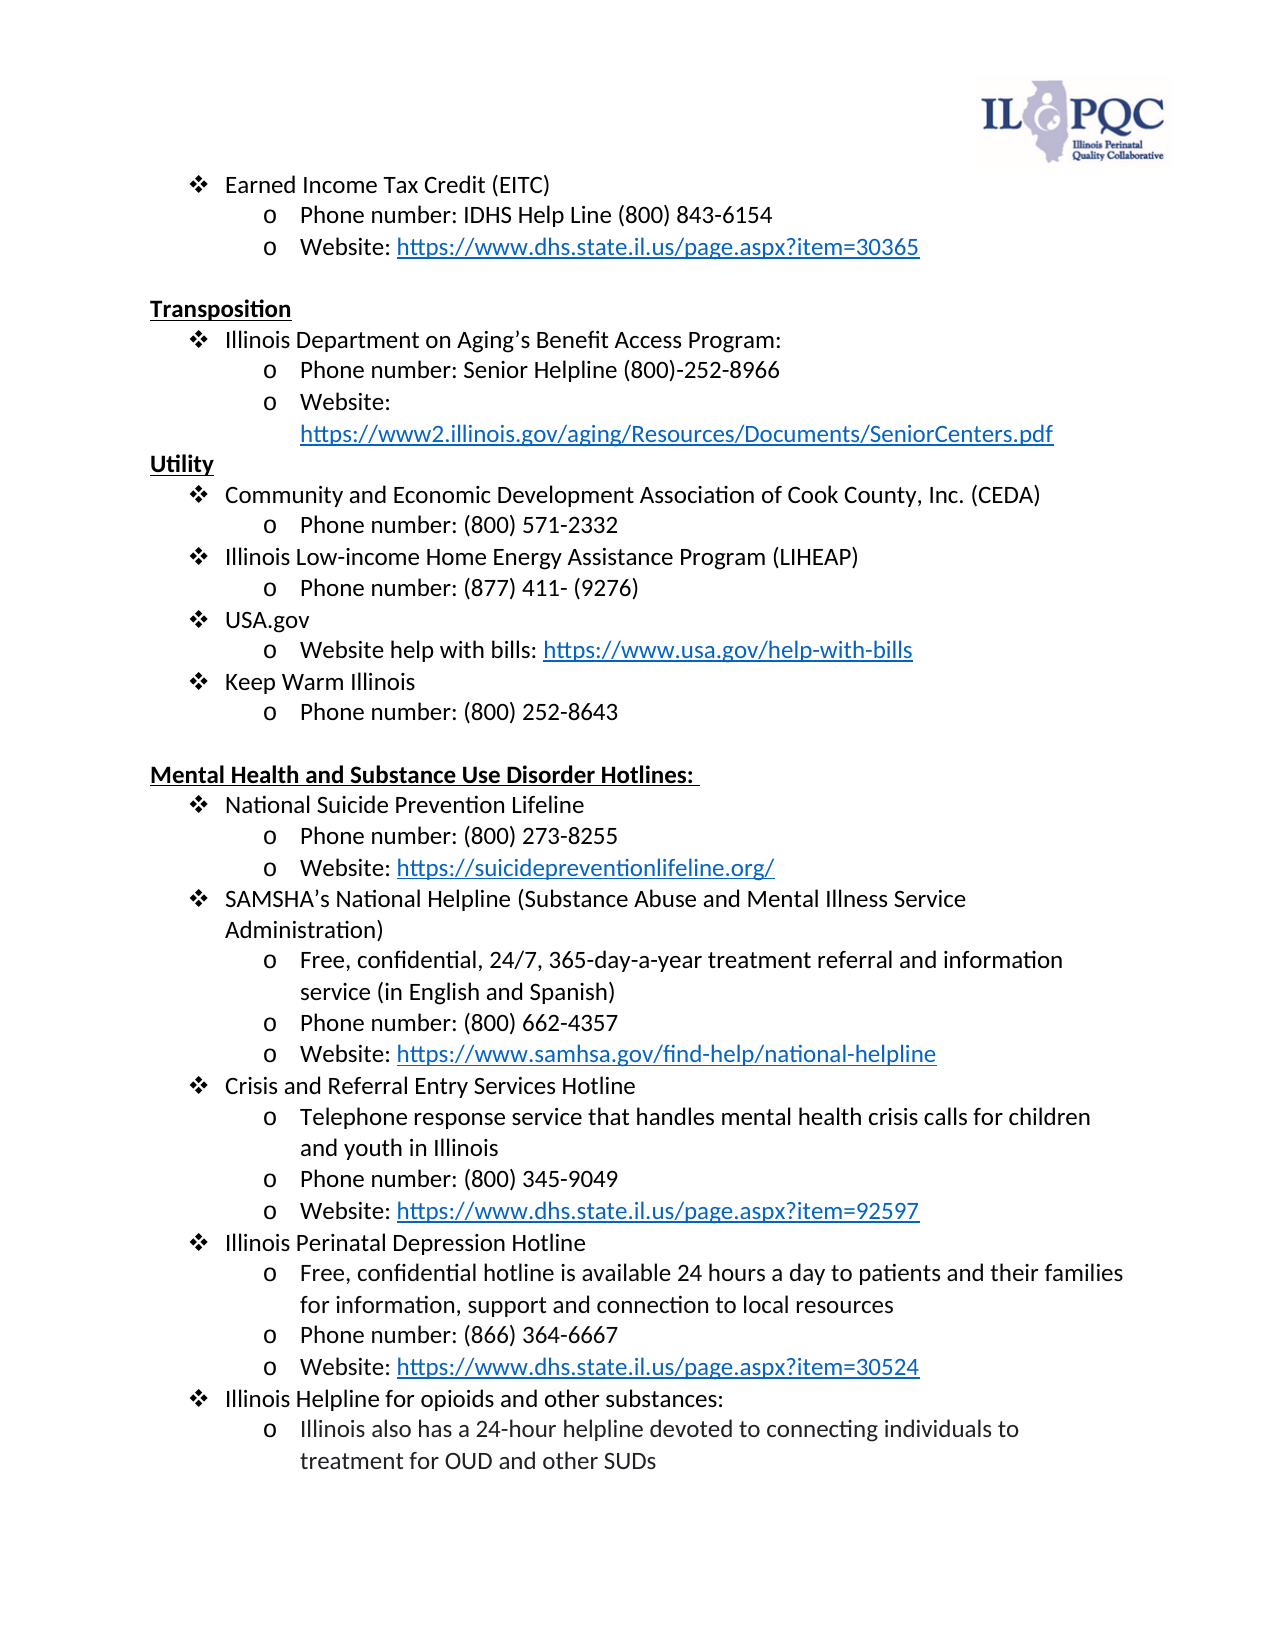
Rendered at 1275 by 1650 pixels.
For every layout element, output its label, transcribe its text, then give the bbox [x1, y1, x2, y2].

list Website: https://suicidepreventionlifeline.org/ [262, 852, 1125, 883]
list Phone number: (877) 411- (9276) [262, 572, 1125, 604]
list Website: https://www.samhsa.gov/find-help/national-helpline [262, 1038, 1125, 1070]
list Website: https://www.dhs.state.il.us/page.aspx?item=30365 [262, 231, 1125, 263]
picture [975, 75, 1174, 169]
text Utility [150, 449, 1125, 479]
list SAMSHA’s National Helpline (Substance Abuse and Mental Illness Service Administration) [187, 883, 1125, 944]
list Phone number: (800) 345-9049 [262, 1163, 1125, 1195]
list Illinois Department on Aging’s Benefit Access Program: [187, 324, 1125, 354]
list Crisis and Referral Entry Services Hotline [187, 1070, 1125, 1101]
list Illinois Helpline for opioids and other substances: [187, 1383, 1125, 1413]
list Website: https://www.dhs.state.il.us/page.aspx?item=92597 [262, 1195, 1125, 1227]
list Website: https://www.dhs.state.il.us/page.aspx?item=30524 [262, 1351, 1125, 1383]
list Illinois also has a 24-hour helpline devoted to connecting individuals to treatment for OUD and other SUDs [262, 1413, 1125, 1476]
list Website: https://www2.illinois.gov/aging/Resources/Documents/SeniorCenters.pdf [262, 386, 1125, 449]
list National Suicide Prevention Lifeline [187, 789, 1125, 820]
list Telephone response service that handles mental health crisis calls for children and youth in Illinois [262, 1101, 1125, 1163]
list Free, confidential hotline is available 24 hours a day to patients and their families for information, support and connection to local resources [262, 1257, 1125, 1319]
list Phone number: (800) 252-8643 [262, 697, 1125, 728]
list Keep Warm Illinois [187, 666, 1125, 697]
list Website help with bills: https://www.usa.gov/help-with-bills [262, 634, 1125, 666]
text Mental Health and Substance Use Disorder Hotlines: [150, 759, 1125, 789]
list Free, confidential, 24/7, 365-day-a-year treatment referral and information service (in English and Spanish) [262, 944, 1125, 1007]
list Community and Economic Development Association of Cook County, Inc. (CEDA) [187, 479, 1125, 510]
list Earned Income Tax Credit (EITC) [187, 169, 1125, 199]
list Illinois Low-income Home Energy Assistance Program (LIHEAP) [187, 541, 1125, 572]
list Phone number: (800) 662-4357 [262, 1007, 1125, 1038]
list Phone number: (800) 273-8255 [262, 820, 1125, 852]
list Phone number: (866) 364-6667 [262, 1319, 1125, 1351]
list Phone number: IDHS Help Line (800) 843-6154 [262, 199, 1125, 231]
list Phone number: (800) 571-2332 [262, 510, 1125, 541]
list Illinois Perinatal Depression Hotline [187, 1227, 1125, 1257]
text Transposition [150, 293, 1125, 324]
list USA.gov [187, 604, 1125, 634]
list Phone number: Senior Helpline (800)-252-8966 [262, 354, 1125, 386]
